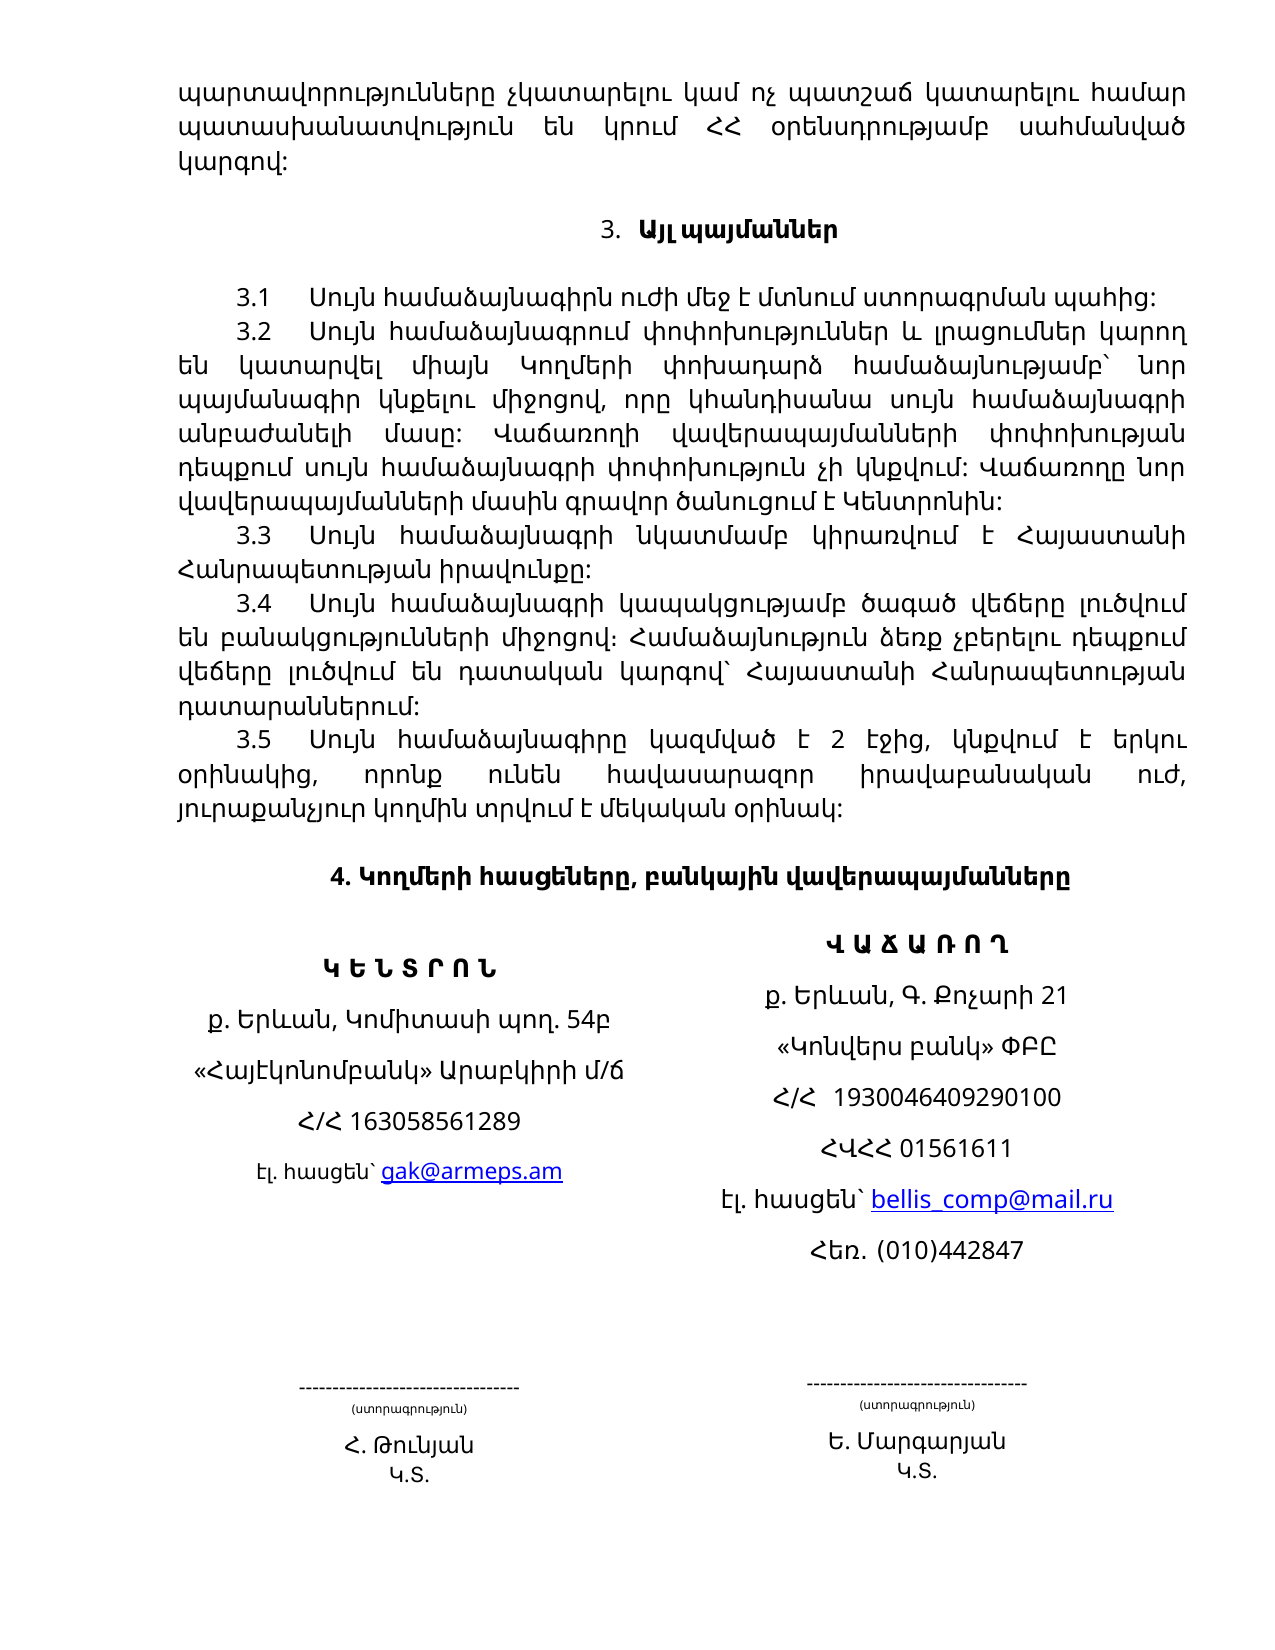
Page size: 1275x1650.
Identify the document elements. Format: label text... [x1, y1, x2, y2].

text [177, 75, 1186, 177]
list Այլ պայմաններ [252, 211, 1186, 245]
table_header ՎԱՃԱՌՈՂ ք. Երևան, Գ. Քոչարի 21 «Կոնվերս բանկ» ՓԲԸ Հ/Հ 1930046409290100 ՀՎՀՀ 01561611 էլ. հասցեն` bellis_comp@mail.ru Հեռ. (010)442847 --------------------------------- (ստորագրություն) Ե. Մարգարյան Կ.Տ. [644, 927, 1190, 1513]
text 3.5 Սույն համաձայնագիրը կազմված է 2 էջից, կնքվում է երկու օրինակից, որոնք ունեն հավասարազոր իրավաբանական ուժ, յուրաքանչյուր կողմին տրվում է մեկական օրինակ: [177, 722, 1186, 824]
text 3.3 Սույն համաձայնագրի նկատմամբ կիրառվում է Հայաստանի Հանրապետության իրավունքը: [177, 518, 1186, 586]
text 3.4 Սույն համաձայնագրի կապակցությամբ ծագած վեճերը լուծվում են բանակցությունների միջոցով։ Համաձայնություն ձեռք չբերելու դեպքում վեճերը լուծվում են դատական կարգով` Հայաստանի Հանրապետության դատարաններում: [177, 586, 1186, 722]
text 3.1 Սույն համաձայնագիրն ուժի մեջ է մտնում ստորագրման պահից: [177, 279, 1186, 313]
text 4. Կողմերի հասցեները, բանկային վավերապայմանները [177, 858, 1186, 892]
text 3.2 Սույն համաձայնագրում փոփոխություններ և լրացումներ կարող են կատարվել միայն Կողմերի փոխադարձ համաձայնությամբ՝ նոր պայմանագիր կնքելու միջոցով, որը կհանդիսանա սույն համաձայնագրի անբաժանելի մասը: Վաճառողի վավերապայմանների փոփոխության դեպքում սույն համաձայնագրի փոփոխություն չի կնքվում: Վաճառողը նոր վավերապայմանների մասին գրավոր ծանուցում է Կենտրոնին: [177, 313, 1186, 518]
table_header ԿԵՆՏՐՈՆ ք. Երևան, Կոմիտասի պող. 54բ «Հայէկոնոմբանկ» Արաբկիրի մ/ճ Հ/Հ 163058561289 էլ. հասցեն` gak@armeps.am --------------------------------- (ստորագրություն) Հ. Թունյան Կ.Տ. [174, 927, 644, 1513]
